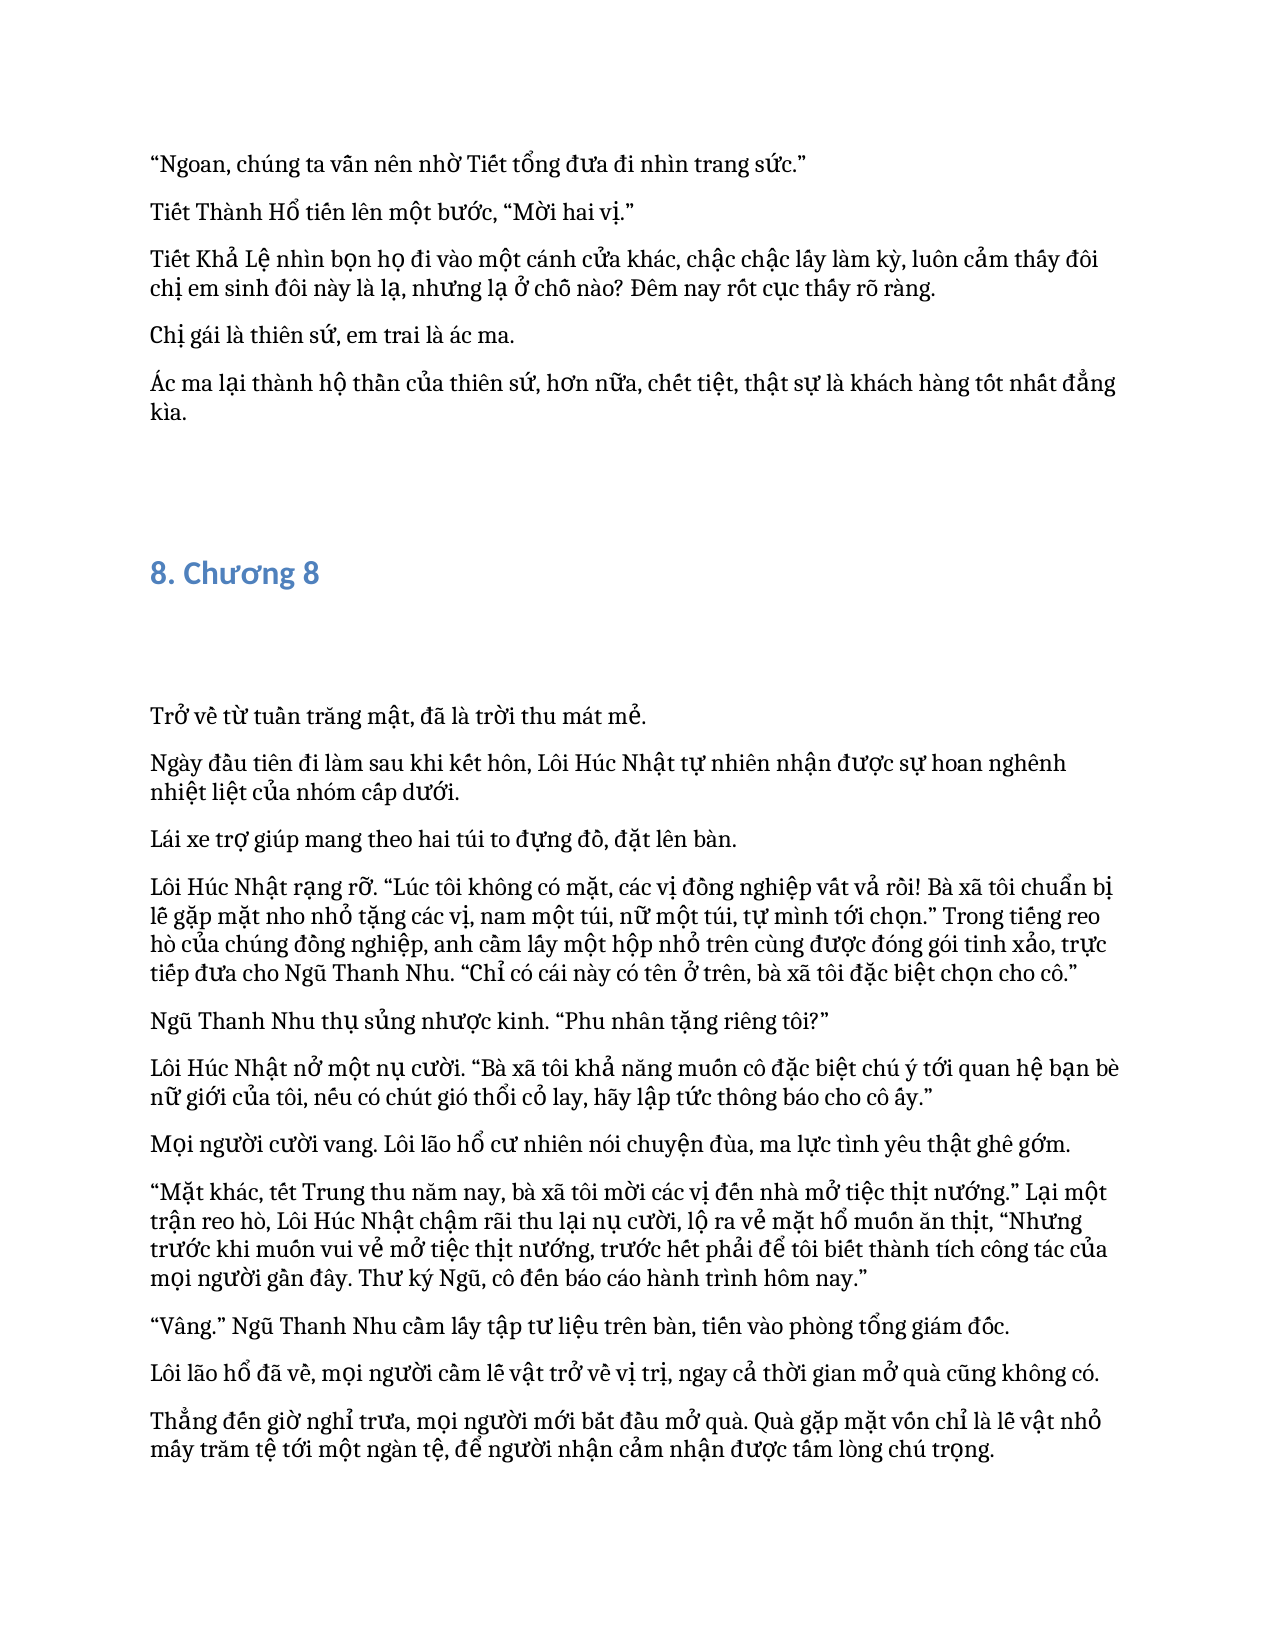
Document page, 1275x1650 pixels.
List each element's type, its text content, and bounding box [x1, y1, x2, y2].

text Thẳng đến giờ nghỉ trưa, mọi người mới bắt đầu mở quà. Quà gặp mặt vốn chỉ là lễ vật nhỏ mấy trăm tệ tới một ngàn tệ, để người nhận cảm nhận được tấm lòng chú trọng. [150, 1407, 1125, 1464]
text Tiết Khả Lệ nhìn bọn họ đi vào một cánh cửa khác, chậc chậc lấy làm kỳ, luôn cảm thấy đôi chị em sinh đôi này là lạ, nhưng lạ ở chỗ nào? Đêm nay rốt cục thấy rõ ràng. [150, 245, 1125, 302]
text Trở về từ tuần trăng mật, đã là trời thu mát mẻ. [150, 702, 1125, 730]
text Ngày đầu tiên đi làm sau khi kết hôn, Lôi Húc Nhật tự nhiên nhận được sự hoan nghênh nhiệt liệt của nhóm cấp dưới. [150, 749, 1125, 807]
text Lái xe trợ giúp mang theo hai túi to đựng đồ, đặt lên bàn. [150, 825, 1125, 854]
text Mọi người cười vang. Lôi lão hổ cư nhiên nói chuyện đùa, ma lực tình yêu thật ghê gớm. [150, 1130, 1125, 1159]
text Chị gái là thiên sứ, em trai là ác ma. [150, 321, 1125, 350]
text “Ngoan, chúng ta vẫn nên nhờ Tiết tổng đưa đi nhìn trang sức.” [150, 150, 1125, 179]
text Lôi lão hổ đã về, mọi người cầm lễ vật trở về vị trị, ngay cả thời gian mở quà cũng không có. [150, 1359, 1125, 1388]
text Lôi Húc Nhật rạng rỡ. “Lúc tôi không có mặt, các vị đồng nghiệp vất vả rồi! Bà xã tôi chuẩn bị lễ gặp mặt nho nhỏ tặng các vị, nam một túi, nữ một túi, tự mình tới chọn.” Trong tiếng reo hò của chúng đồng nghiệp, anh cầm lấy một hộp nhỏ trên cùng được đóng gói tinh xảo, trực tiếp đưa cho Ngũ Thanh Nhu. “Chỉ có cái này có tên ở trên, bà xã tôi đặc biệt chọn cho cô.” [150, 873, 1125, 988]
text “Mặt khác, tết Trung thu năm nay, bà xã tôi mời các vị đến nhà mở tiệc thịt nướng.” Lại một trận reo hò, Lôi Húc Nhật chậm rãi thu lại nụ cười, lộ ra vẻ mặt hổ muốn ăn thịt, “Nhưng trước khi muốn vui vẻ mở tiệc thịt nướng, trước hết phải để tôi biết thành tích công tác của mọi người gần đây. Thư ký Ngũ, cô đến báo cáo hành trình hôm nay.” [150, 1178, 1125, 1293]
text Ác ma lại thành hộ thần của thiên sứ, hơn nữa, chết tiệt, thật sự là khách hàng tốt nhất đẳng kìa. [150, 369, 1125, 426]
subtitle 8. Chương 8 [150, 552, 1125, 593]
text “Vâng.” Ngũ Thanh Nhu cầm lấy tập tư liệu trên bàn, tiến vào phòng tổng giám đốc. [150, 1312, 1125, 1340]
text Ngũ Thanh Nhu thụ sủng nhược kinh. “Phu nhân tặng riêng tôi?” [150, 1007, 1125, 1035]
text Tiết Thành Hổ tiến lên một bước, “Mời hai vị.” [150, 197, 1125, 226]
text Lôi Húc Nhật nở một nụ cười. “Bà xã tôi khả năng muốn cô đặc biệt chú ý tới quan hệ bạn bè nữ giới của tôi, nếu có chút gió thổi cỏ lay, hãy lập tức thông báo cho cô ấy.” [150, 1054, 1125, 1112]
